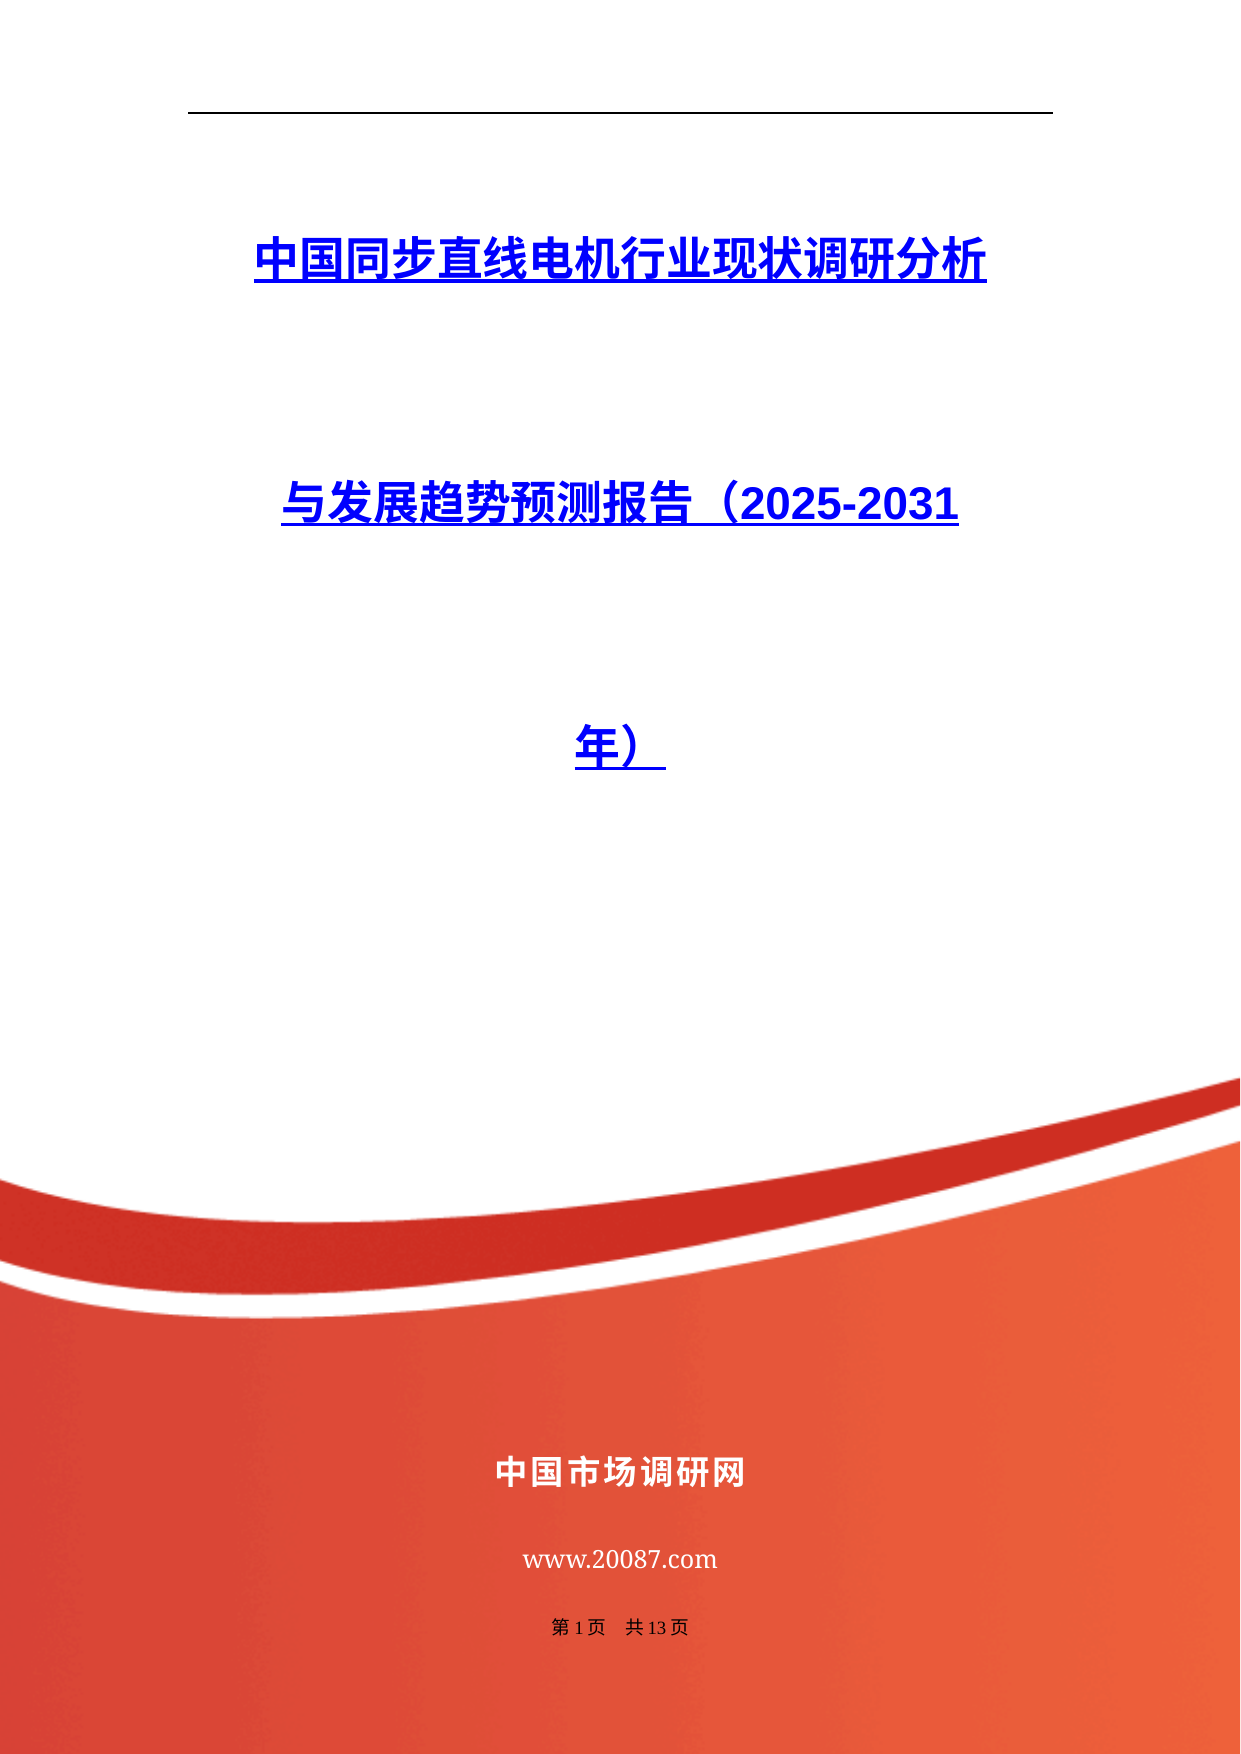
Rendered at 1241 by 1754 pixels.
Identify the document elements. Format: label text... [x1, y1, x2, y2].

subtitle 中国市场调研网 [187, 1437, 1053, 1502]
table_header 中国同步直线电机行业现状调研分析与发展趋势预测报告（2025-2031年） [188, 207, 1053, 871]
text www.20087.com [187, 1526, 1053, 1591]
picture [0, 1006, 1241, 1754]
